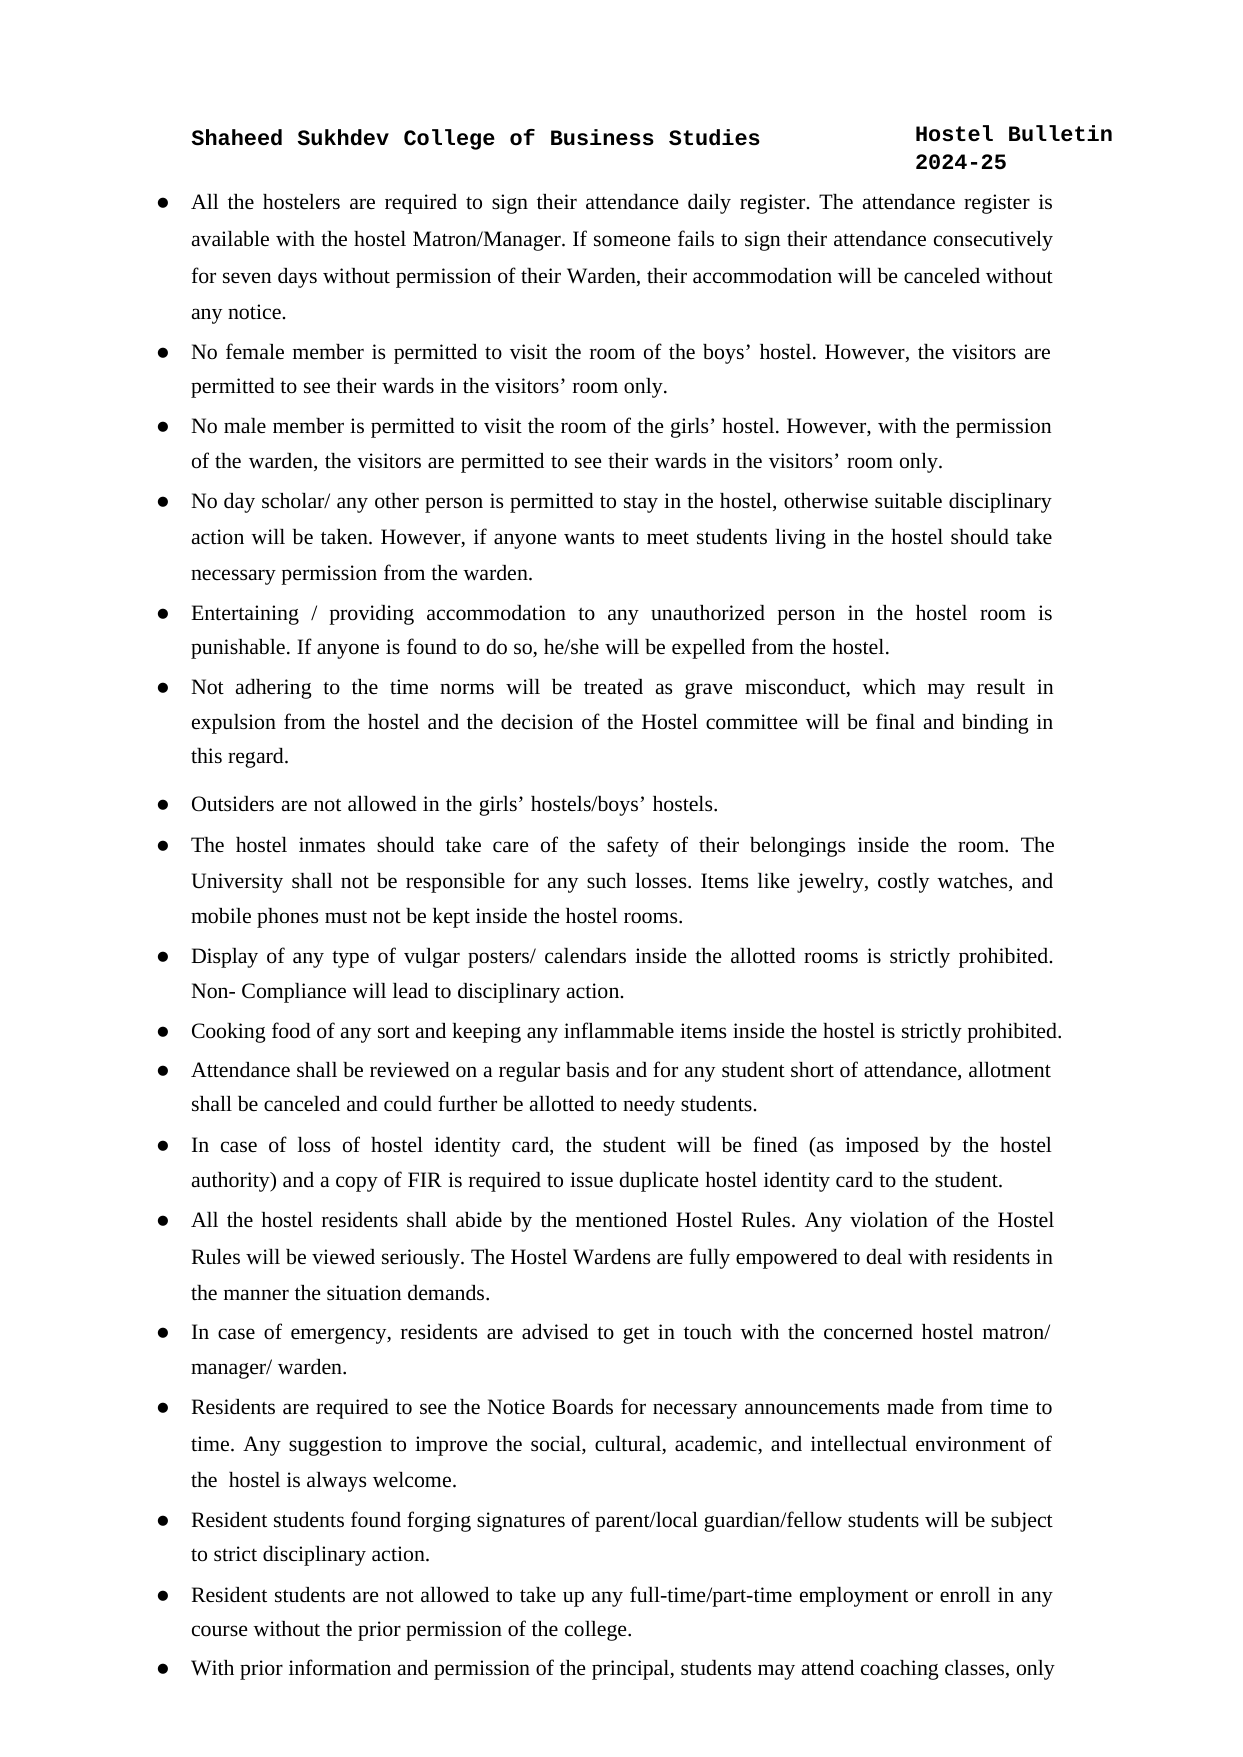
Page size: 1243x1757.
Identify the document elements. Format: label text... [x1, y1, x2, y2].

list Cooking food of any sort and keeping any inflammable items inside the hostel is strictly prohibited. [156, 1017, 1101, 1044]
list Display of any type of vulgar posters/ calendars inside the allotted rooms is strictly prohibited. Non- Compliance will lead to disciplinary action. [156, 943, 1054, 1003]
list Resident students are not allowed to take up any full-time/part-time employment or enroll in any course without the prior permission of the college. [156, 1581, 1054, 1641]
list Resident students found forging signatures of parent/local guardian/fellow students will be subject to strict disciplinary action. [156, 1506, 1054, 1566]
list No day scholar/ any other person is permitted to stay in the hostel, otherwise suitable disciplinary action will be taken. However, if anyone wants to meet students living in the hostel should take necessary permission from the warden. [156, 487, 1054, 585]
list Not adhering to the time norms will be treated as grave misconduct, which may result in expulsion from the hostel and the decision of the Hostel committee will be final and binding in this regard. [156, 673, 1054, 768]
list Attendance shall be reviewed on a regular basis and for any student short of attendance, allotment shall be canceled and could further be allotted to needy students. [156, 1056, 1053, 1117]
list No female member is permitted to visit the room of the boys’ hostel. However, the visitors are permitted to see their wards in the visitors’ room only. [156, 338, 1053, 398]
list In case of emergency, residents are advised to get in touch with the concerned hostel matron/ manager/ warden. [156, 1318, 1053, 1379]
list Entertaining / providing accommodation to any unauthorized person in the hostel room is punishable. If anyone is found to do so, he/she will be expelled from the hostel. [156, 599, 1053, 659]
list The hostel inmates should take care of the safety of their belongings inside the room. The University shall not be responsible for any such losses. Items like jewelry, costly watches, and mobile phones must not be kept inside the hostel rooms. [156, 831, 1054, 929]
list All the hostelers are required to sign their attendance daily register. The attendance register is available with the hostel Matron/Manager. If someone fails to sign their attendance consecutively for seven days without permission of their Warden, their accommodation will be canceled without any notice. [156, 188, 1054, 324]
list All the hostel residents shall abide by the mentioned Hostel Rules. Any violation of the Hostel Rules will be viewed seriously. The Hostel Wardens are fully empowered to deal with residents in the manner the situation demands. [156, 1206, 1054, 1305]
list Outsiders are not allowed in the girls’ hostels/boys’ hostels. [156, 790, 1101, 816]
list No male member is permitted to visit the room of the girls’ hostel. However, with the permission of the warden, the visitors are permitted to see their wards in the visitors’ room only. [156, 412, 1053, 473]
list With prior information and permission of the principal, students may attend coaching classes, only [156, 1654, 1101, 1681]
list Residents are required to see the Notice Boards for necessary announcements made from time to time. Any suggestion to improve the social, cultural, academic, and intellectual environment of the hostel is always welcome. [156, 1393, 1053, 1492]
list In case of loss of hostel identity card, the student will be fined (as imposed by the hostel authority) and a copy of FIR is required to issue duplicate hostel identity card to the student. [156, 1131, 1053, 1192]
